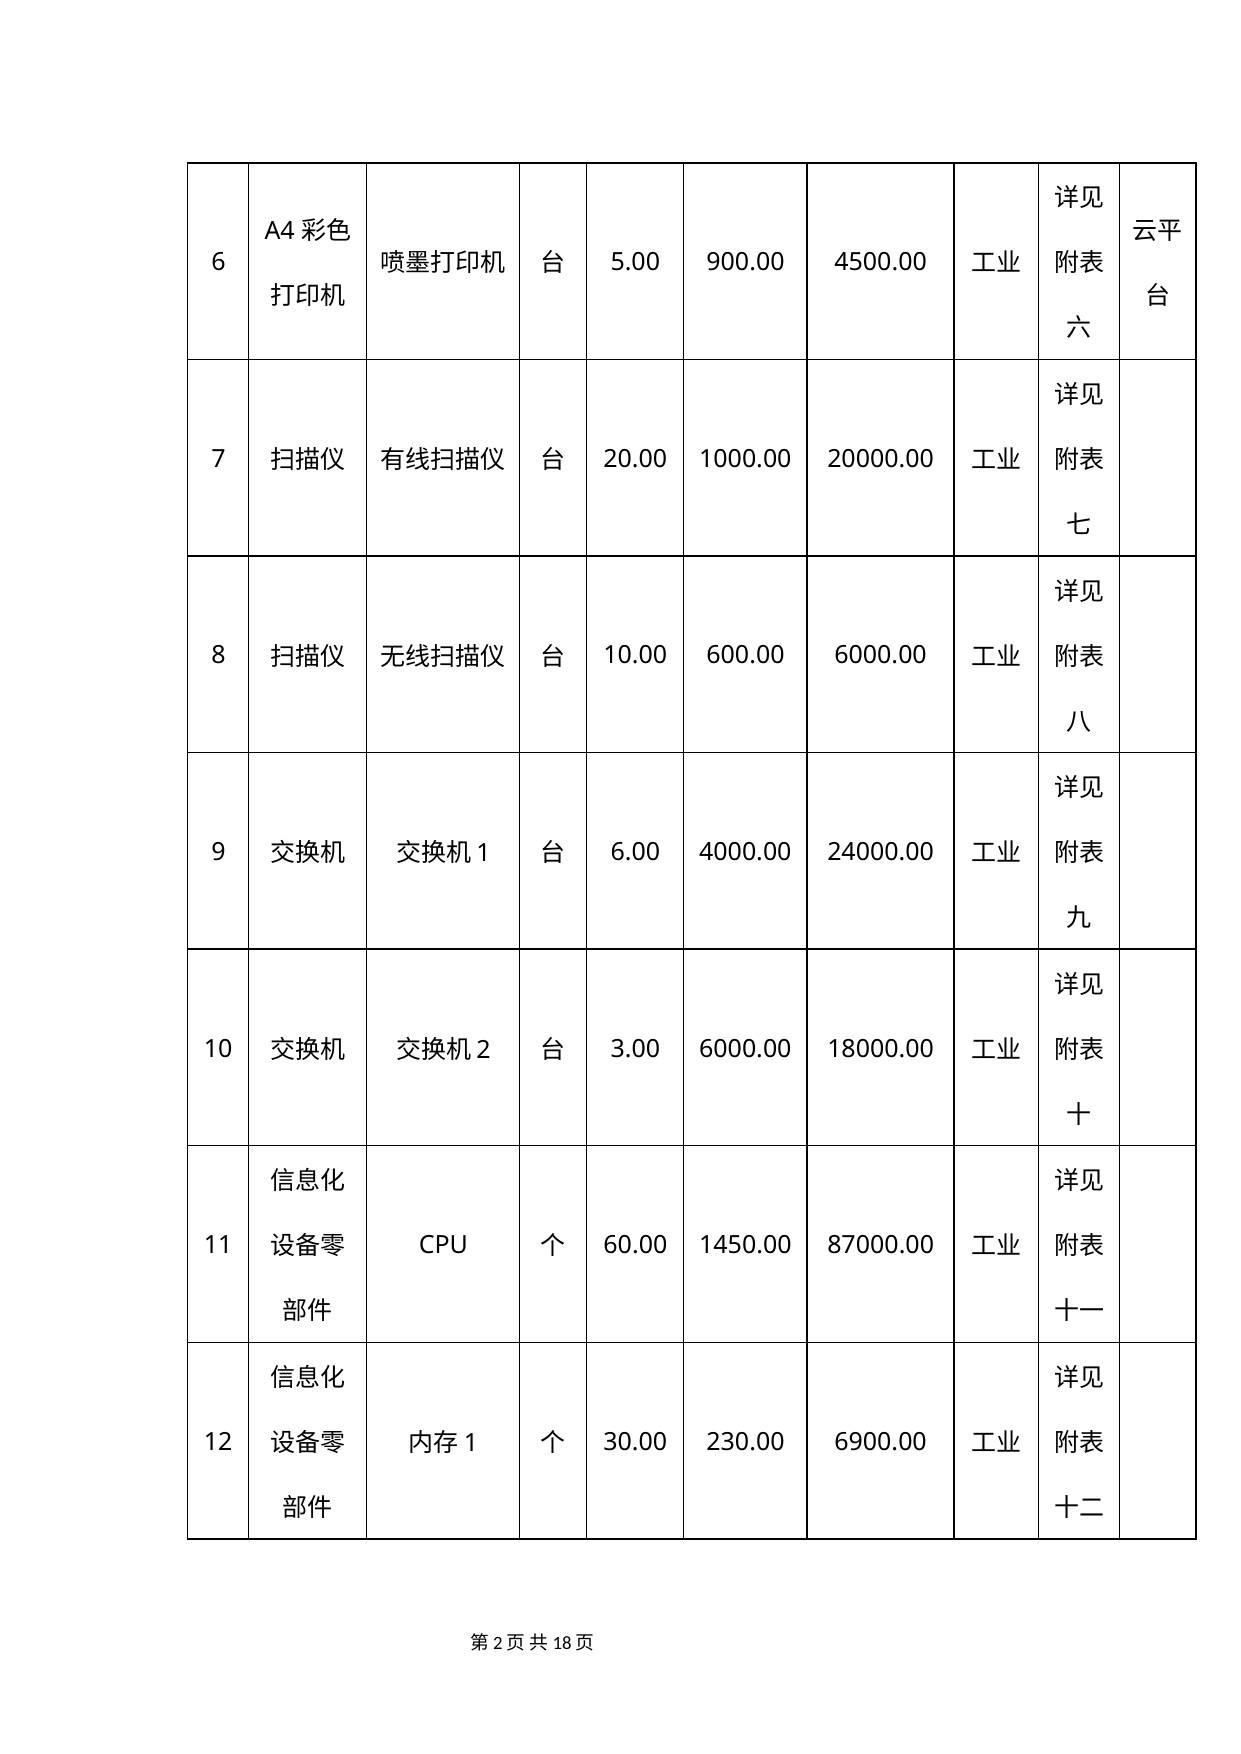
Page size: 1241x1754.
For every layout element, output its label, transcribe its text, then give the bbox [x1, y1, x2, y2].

table_cell 10 [188, 950, 248, 1145]
table_cell 个 [520, 1146, 586, 1341]
table_cell 交换机2 [367, 950, 519, 1145]
table_cell [1120, 1343, 1195, 1538]
table_cell 有线扫描仪 [367, 360, 519, 555]
table_cell 30.00 [587, 1343, 683, 1538]
table_cell 详见附表十二 [1039, 1343, 1119, 1538]
table_cell 个 [520, 1343, 586, 1538]
table_cell 5.00 [587, 164, 683, 358]
table_cell 详见附表十 [1039, 950, 1119, 1145]
table_cell 交换机1 [367, 753, 519, 948]
table_cell 7 [188, 360, 248, 555]
table_cell [1120, 753, 1195, 948]
table_cell 台 [520, 753, 586, 948]
table_cell 工业 [955, 164, 1038, 358]
table_cell 6000.00 [808, 557, 953, 752]
table_cell 工业 [955, 557, 1038, 752]
table_cell 6000.00 [684, 950, 806, 1145]
table_cell [1120, 950, 1195, 1145]
table_cell 10.00 [587, 557, 683, 752]
table_cell 信息化设备零部件 [249, 1343, 366, 1538]
table_cell 1450.00 [684, 1146, 806, 1341]
table_cell 6.00 [587, 753, 683, 948]
table_cell 20.00 [587, 360, 683, 555]
table_cell 3.00 [587, 950, 683, 1145]
table_cell 9 [188, 753, 248, 948]
table_cell 扫描仪 [249, 557, 366, 752]
table_cell 详见附表七 [1039, 360, 1119, 555]
table_cell 工业 [955, 360, 1038, 555]
table_cell 无线扫描仪 [367, 557, 519, 752]
table_cell 11 [188, 1146, 248, 1341]
table_cell 4000.00 [684, 753, 806, 948]
table_cell 8 [188, 557, 248, 752]
table_cell 扫描仪 [249, 360, 366, 555]
table_cell 20000.00 [808, 360, 953, 555]
table_cell 600.00 [684, 557, 806, 752]
table_cell 18000.00 [808, 950, 953, 1145]
table_cell 交换机 [249, 753, 366, 948]
table_cell 详见附表六 [1039, 164, 1119, 358]
table_cell 详见附表十一 [1039, 1146, 1119, 1341]
table_cell [1120, 360, 1195, 555]
table_cell 6 [188, 164, 248, 358]
table_cell 信息化设备零部件 [249, 1146, 366, 1341]
table_cell 60.00 [587, 1146, 683, 1341]
table_cell 内存1 [367, 1343, 519, 1538]
table_cell 12 [188, 1343, 248, 1538]
table_cell 6900.00 [808, 1343, 953, 1538]
table_cell A4 彩色打印机 [249, 164, 366, 358]
table_cell 1000.00 [684, 360, 806, 555]
table_cell 台 [520, 360, 586, 555]
table_cell [1120, 557, 1195, 752]
table_cell 4500.00 [808, 164, 953, 358]
table_cell CPU [367, 1146, 519, 1341]
table_cell 交换机 [249, 950, 366, 1145]
table_cell 台 [520, 557, 586, 752]
table_cell 云平台 [1120, 164, 1195, 358]
table_cell 台 [520, 950, 586, 1145]
table_cell 详见附表九 [1039, 753, 1119, 948]
table_cell 台 [520, 164, 586, 358]
table_cell 工业 [955, 753, 1038, 948]
table_cell 24000.00 [808, 753, 953, 948]
table_cell 详见附表八 [1039, 557, 1119, 752]
table_cell 工业 [955, 1146, 1038, 1341]
table_cell [1120, 1146, 1195, 1341]
table_cell 900.00 [684, 164, 806, 358]
table_cell 工业 [955, 950, 1038, 1145]
table_cell 230.00 [684, 1343, 806, 1538]
table_cell 87000.00 [808, 1146, 953, 1341]
table_cell 喷墨打印机 [367, 164, 519, 358]
table_cell 工业 [955, 1343, 1038, 1538]
